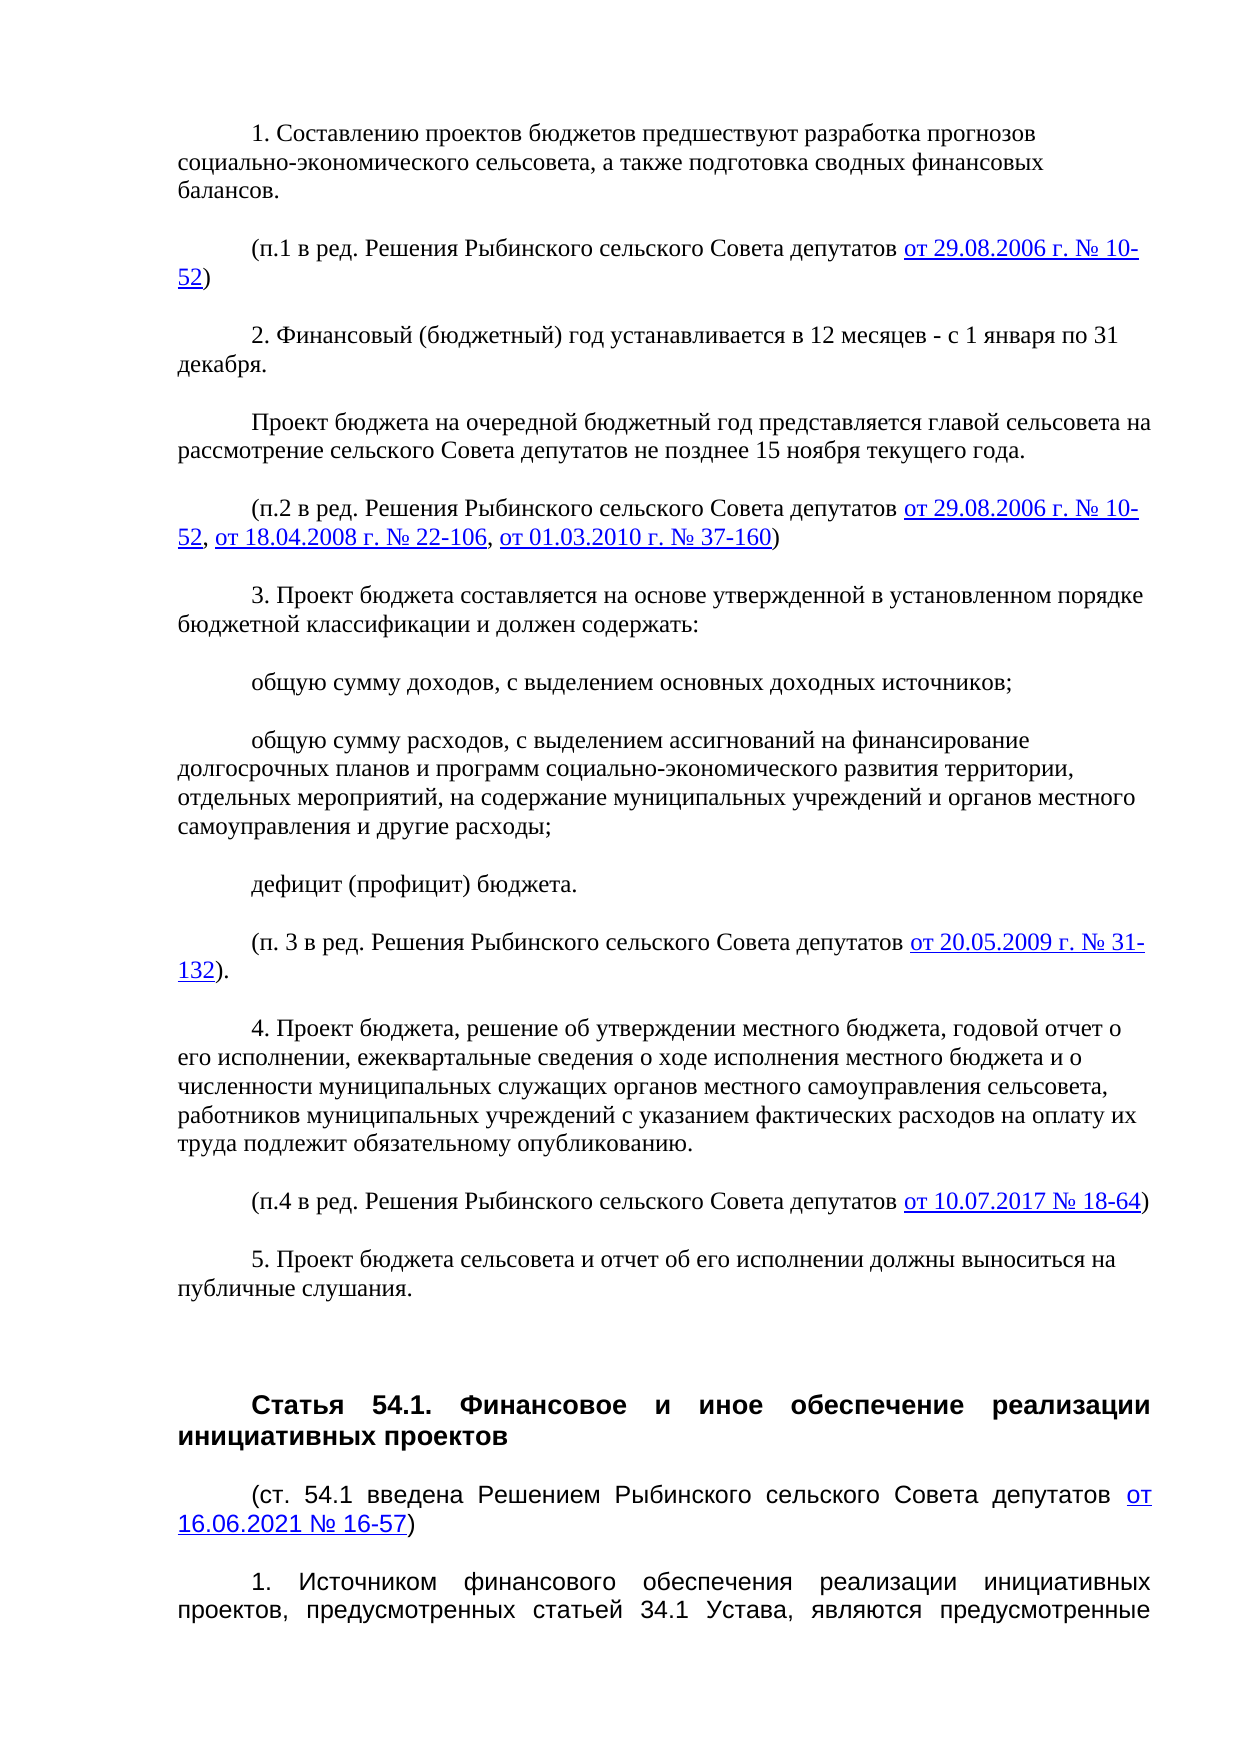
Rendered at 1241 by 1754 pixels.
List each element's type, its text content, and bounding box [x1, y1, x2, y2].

text 1. Составлению проектов бюджетов предшествуют разработка прогнозов социально-экономического сельсовета, а также подготовка сводных финансовых балансов. [177, 118, 1152, 204]
text (п.4 в ред. Решения Рыбинского сельского Совета депутатов от 10.07.2017 № 18-64) [177, 1186, 1152, 1215]
text общую сумму доходов, с выделением основных доходных источников; [177, 667, 1152, 696]
text (п.1 в ред. Решения Рыбинского сельского Совета депутатов от 29.08.2006 г. № 10-52) [177, 233, 1152, 291]
text 5. Проект бюджета сельсовета и отчет об его исполнении должны выноситься на публичные слушания. [177, 1244, 1152, 1302]
text 4. Проект бюджета, решение об утверждении местного бюджета, годовой отчет о его исполнении, ежеквартальные сведения о ходе исполнения местного бюджета и о численности муниципальных служащих органов местного самоуправления сельсовета, работников муниципальных учреждений с указанием фактических расходов на оплату их труда подлежит обязательному опубликованию. [177, 1013, 1152, 1157]
text Проект бюджета на очередной бюджетный год представляется главой сельсовета на рассмотрение сельского Совета депутатов не позднее 15 ноября текущего года. [177, 407, 1152, 464]
text (ст. 54.1 введена Решением Рыбинского сельского Совета депутатов от 16.06.2021 № 16-57) [177, 1480, 1152, 1538]
text 3. Проект бюджета составляется на основе утвержденной в установленном порядке бюджетной классификации и должен содержать: [177, 580, 1152, 638]
text (п.2 в ред. Решения Рыбинского сельского Совета депутатов от 29.08.2006 г. № 10-52, от 18.04.2008 г. № 22-106, от 01.03.2010 г. № 37-160) [177, 493, 1152, 551]
text общую сумму расходов, с выделением ассигнований на финансирование долгосрочных планов и программ социально-экономического развития территории, отдельных мероприятий, на содержание муниципальных учреждений и органов местного самоуправления и другие расходы; [177, 725, 1152, 840]
text (п. 3 в ред. Решения Рыбинского сельского Совета депутатов от 20.05.2009 г. № 31-132). [177, 927, 1152, 984]
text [177, 1566, 1152, 1624]
text дефицит (профицит) бюджета. [177, 869, 1152, 898]
text Статья 54.1. Финансовое и иное обеспечение реализации инициативных проектов [177, 1389, 1152, 1451]
text 2. Финансовый (бюджетный) год устанавливается в 12 месяцев - с 1 января по 31 декабря. [177, 320, 1152, 378]
